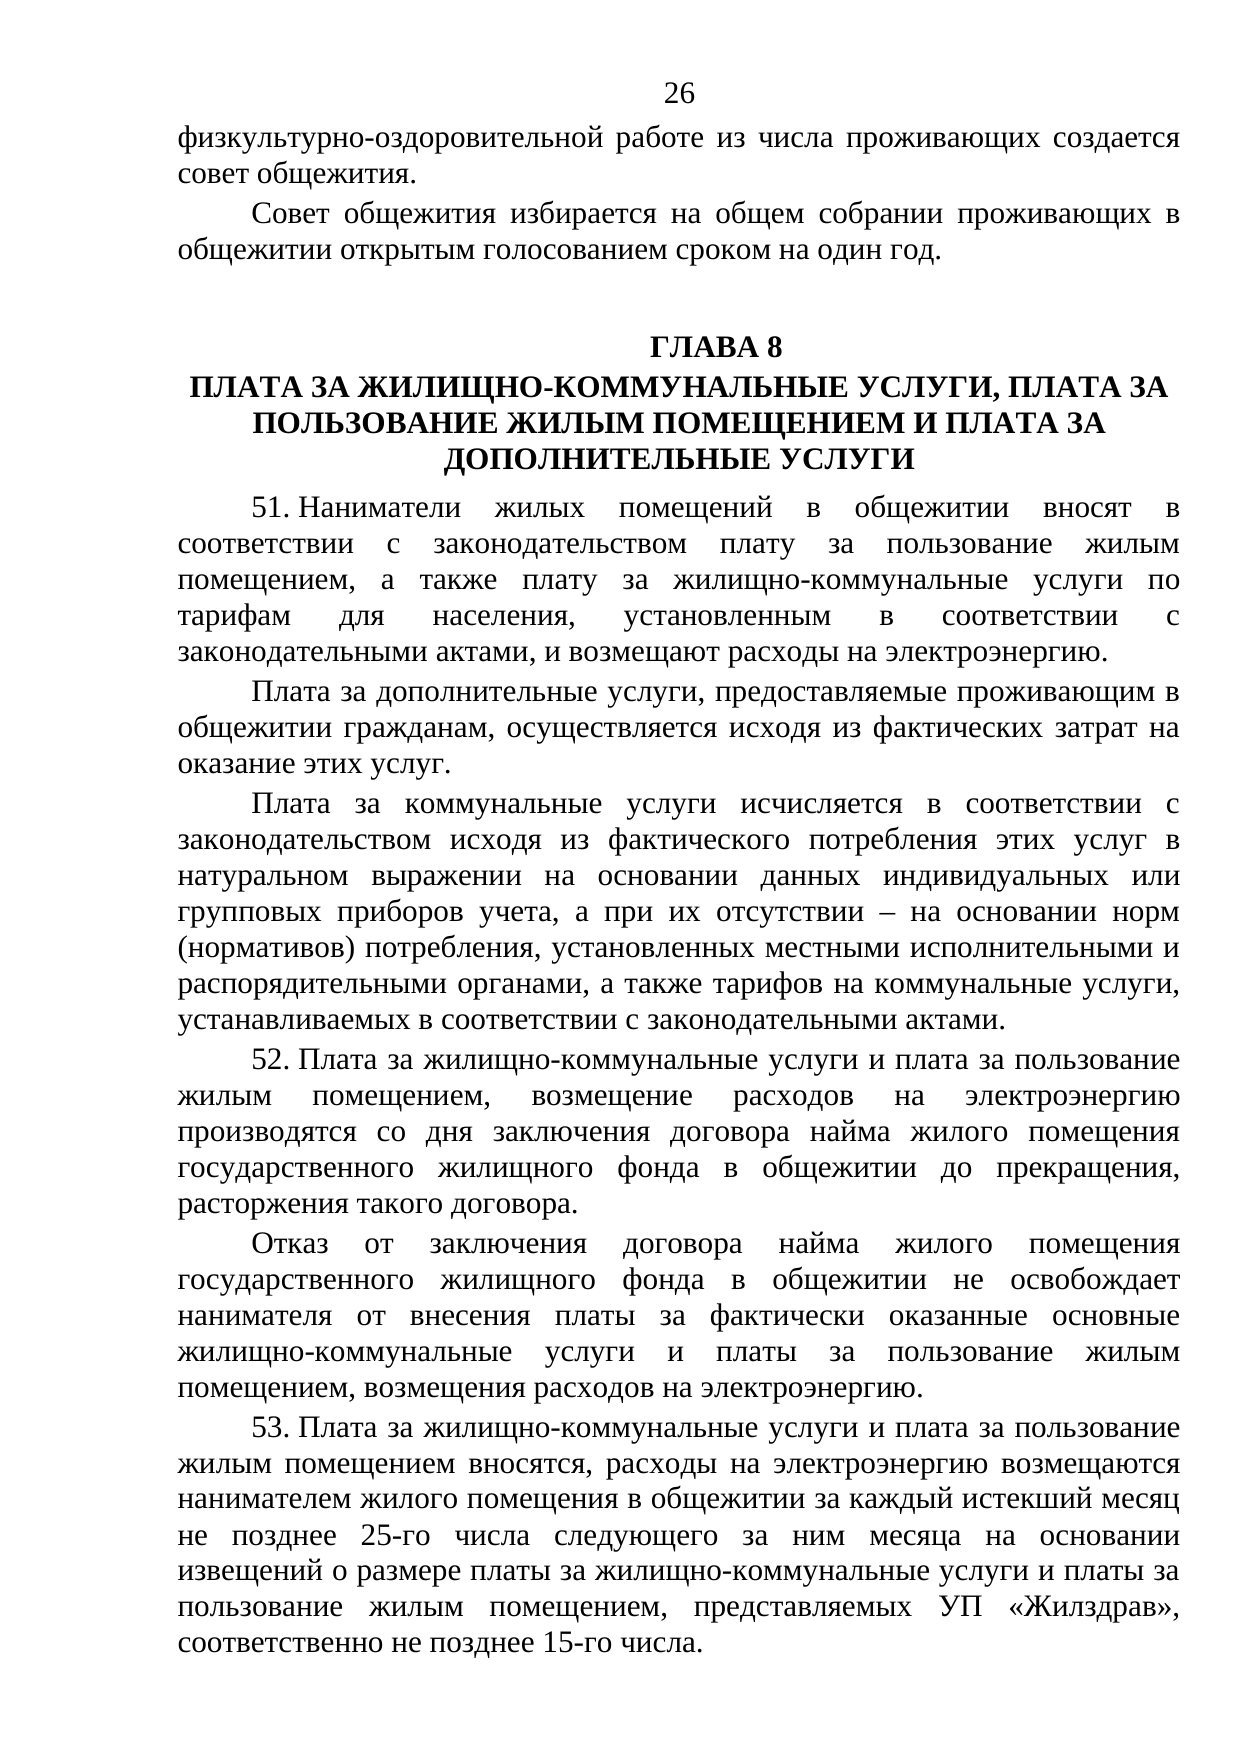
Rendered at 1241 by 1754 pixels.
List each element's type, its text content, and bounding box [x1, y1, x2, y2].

text Отказ от заключения договора найма жилого помещения государственного жилищного фонда в общежитии не освобождает нанимателя от внесения платы за фактически оказанные основные жилищно-коммунальные услуги и платы за пользование жилым помещением, возмещения расходов на электроэнергию. [177, 1224, 1181, 1404]
text Плата за дополнительные услуги, предоставляемые проживающим в общежитии гражданам, осуществляется исходя из фактических затрат на оказание этих услуг. [177, 672, 1181, 780]
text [177, 118, 1181, 190]
text 52. Плата за жилищно-коммунальные услуги и плата за пользование жилым помещением, возмещение расходов на электроэнергию производятся со дня заключения договора найма жилого помещения государственного жилищного фонда в общежитии до прекращения, расторжения такого договора. [177, 1040, 1181, 1220]
text 53. Плата за жилищно-коммунальные услуги и плата за пользование жилым помещением вносятся, расходы на электроэнергию возмещаются нанимателем жилого помещения в общежитии за каждый истекший месяц не позднее 25-го числа следующего за ним месяца на основании извещений о размере платы за жилищно-коммунальные услуги и платы за пользование жилым помещением, представляемых УП «Жилздрав», соответственно не позднее 15-го числа. [177, 1408, 1181, 1659]
text ГЛАВА 8 [177, 328, 1181, 364]
text ПЛАТА ЗА ЖИЛИЩНО-КОММУНАЛЬНЫЕ УСЛУГИ, ПЛАТА ЗА ПОЛЬЗОВАНИЕ ЖИЛЫМ ПОМЕЩЕНИЕМ И ПЛАТА ЗА ДОПОЛНИТЕЛЬНЫЕ УСЛУГИ [177, 368, 1181, 476]
text 51. Наниматели жилых помещений в общежитии вносят в соответствии с законодательством плату за пользование жилым помещением, а также плату за жилищно-коммунальные услуги по тарифам для населения, установленным в соответствии с законодательными актами, и возмещают расходы на электроэнергию. [177, 489, 1181, 668]
text Плата за коммунальные услуги исчисляется в соответствии с законодательством исходя из фактического потребления этих услуг в натуральном выражении на основании данных индивидуальных или групповых приборов учета, а при их отсутствии – на основании норм (нормативов) потребления, установленных местными исполнительными и распорядительными органами, а также тарифов на коммунальные услуги, устанавливаемых в соответствии с законодательными актами. [177, 784, 1181, 1036]
text Совет общежития избирается на общем собрании проживающих в общежитии открытым голосованием сроком на один год. [177, 194, 1181, 266]
